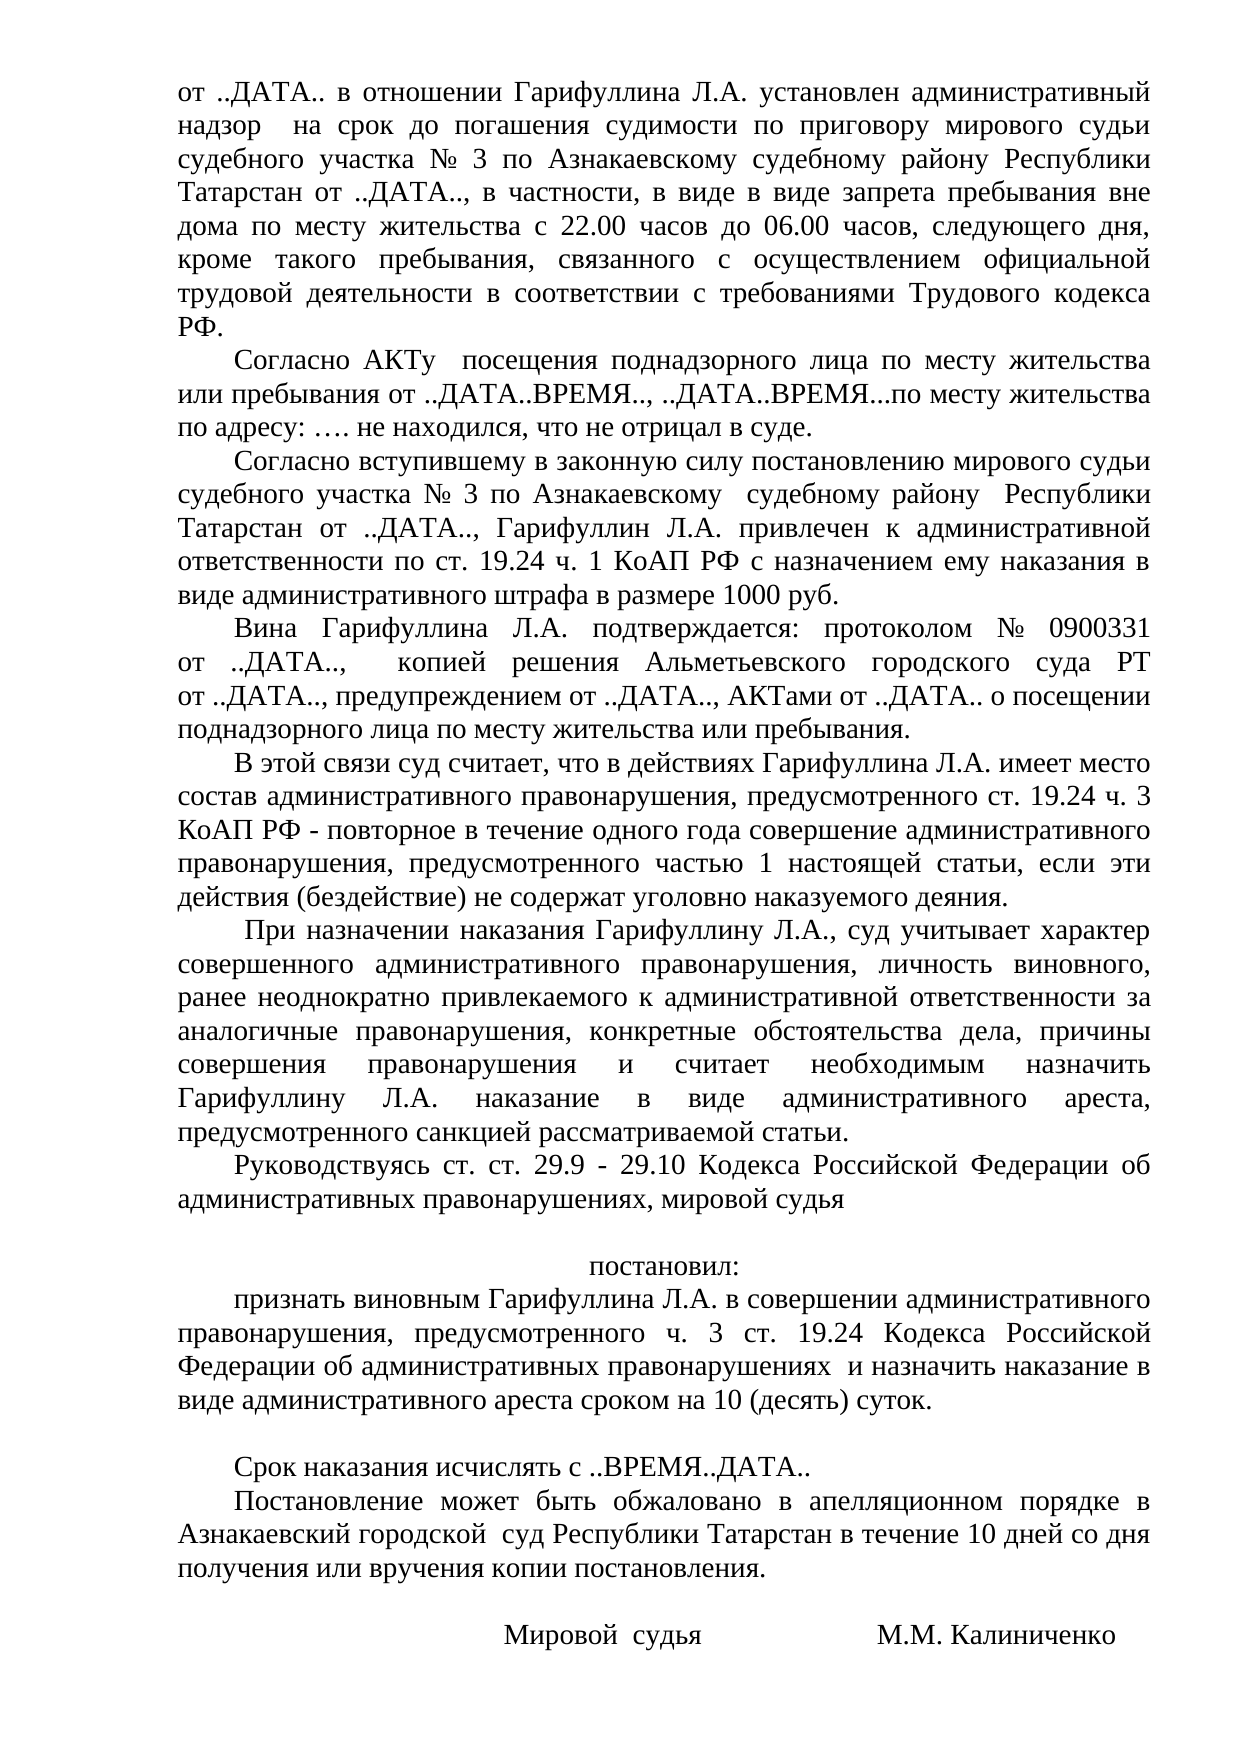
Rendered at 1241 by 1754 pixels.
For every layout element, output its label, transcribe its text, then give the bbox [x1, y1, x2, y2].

text Согласно АКТу посещения поднадзорного лица по месту жительства или пребывания от ..ДАТА..ВРЕМЯ.., ..ДАТА..ВРЕМЯ...по месту жительства по адресу: …. не находился, что не отрицал в суде. [177, 342, 1152, 443]
text При назначении наказания Гарифуллину Л.А., суд учитывает характер совершенного административного правонарушения, личность виновного, ранее неоднократно привлекаемого к административной ответственности за аналогичные правонарушения, конкретные обстоятельства дела, причины совершения правонарушения и считает необходимым назначить Гарифуллину Л.А. наказание в виде административного ареста, предусмотренного санкцией рассматриваемой статьи. [177, 912, 1152, 1147]
text В этой связи суд считает, что в действиях Гарифуллина Л.А. имеет место состав административного правонарушения, предусмотренного ст. 19.24 ч. 3 КоАП РФ - повторное в течение одного года совершение административного правонарушения, предусмотренного частью 1 настоящей статьи, если эти действия (бездействие) не содержат уголовно наказуемого деяния. [177, 745, 1152, 912]
text Вина Гарифуллина Л.А. подтверждается: протоколом № 0900331 от ..ДАТА.., копией решения Альметьевского городского суда РТ от ..ДАТА.., предупреждением от ..ДАТА.., АКТами от ..ДАТА.. о посещении поднадзорного лица по месту жительства или пребывания. [177, 611, 1152, 745]
text Согласно вступившему в законную силу постановлению мирового судьи судебного участка № 3 по Азнакаевскому судебному району Республики Татарстан от ..ДАТА.., Гарифуллин Л.А. привлечен к административной ответственности по ст. 19.24 ч. 1 КоАП РФ с назначением ему наказания в виде административного штрафа в размере 1000 руб. [177, 443, 1152, 611]
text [177, 74, 1152, 342]
text Постановление может быть обжаловано в апелляционном порядке в Азнакаевский городской суд Республики Татарстан в течение 10 дней со дня получения или вручения копии постановления. [177, 1483, 1152, 1583]
text Руководствуясь ст. ст. 29.9 - 29.10 Кодекса Российской Федерации об административных правонарушениях, мировой судья [177, 1147, 1152, 1214]
text признать виновным Гарифуллина Л.А. в совершении административного правонарушения, предусмотренного ч. 3 ст. 19.24 Кодекса Российской Федерации об административных правонарушениях и назначить наказание в виде административного ареста сроком на 10 (десять) суток. [177, 1281, 1152, 1416]
text Мировой судья М.М. Калиниченко [177, 1617, 1152, 1650]
text постановил: [177, 1248, 1152, 1281]
text Срок наказания исчислять с ..ВРЕМЯ..ДАТА.. [177, 1449, 1152, 1483]
